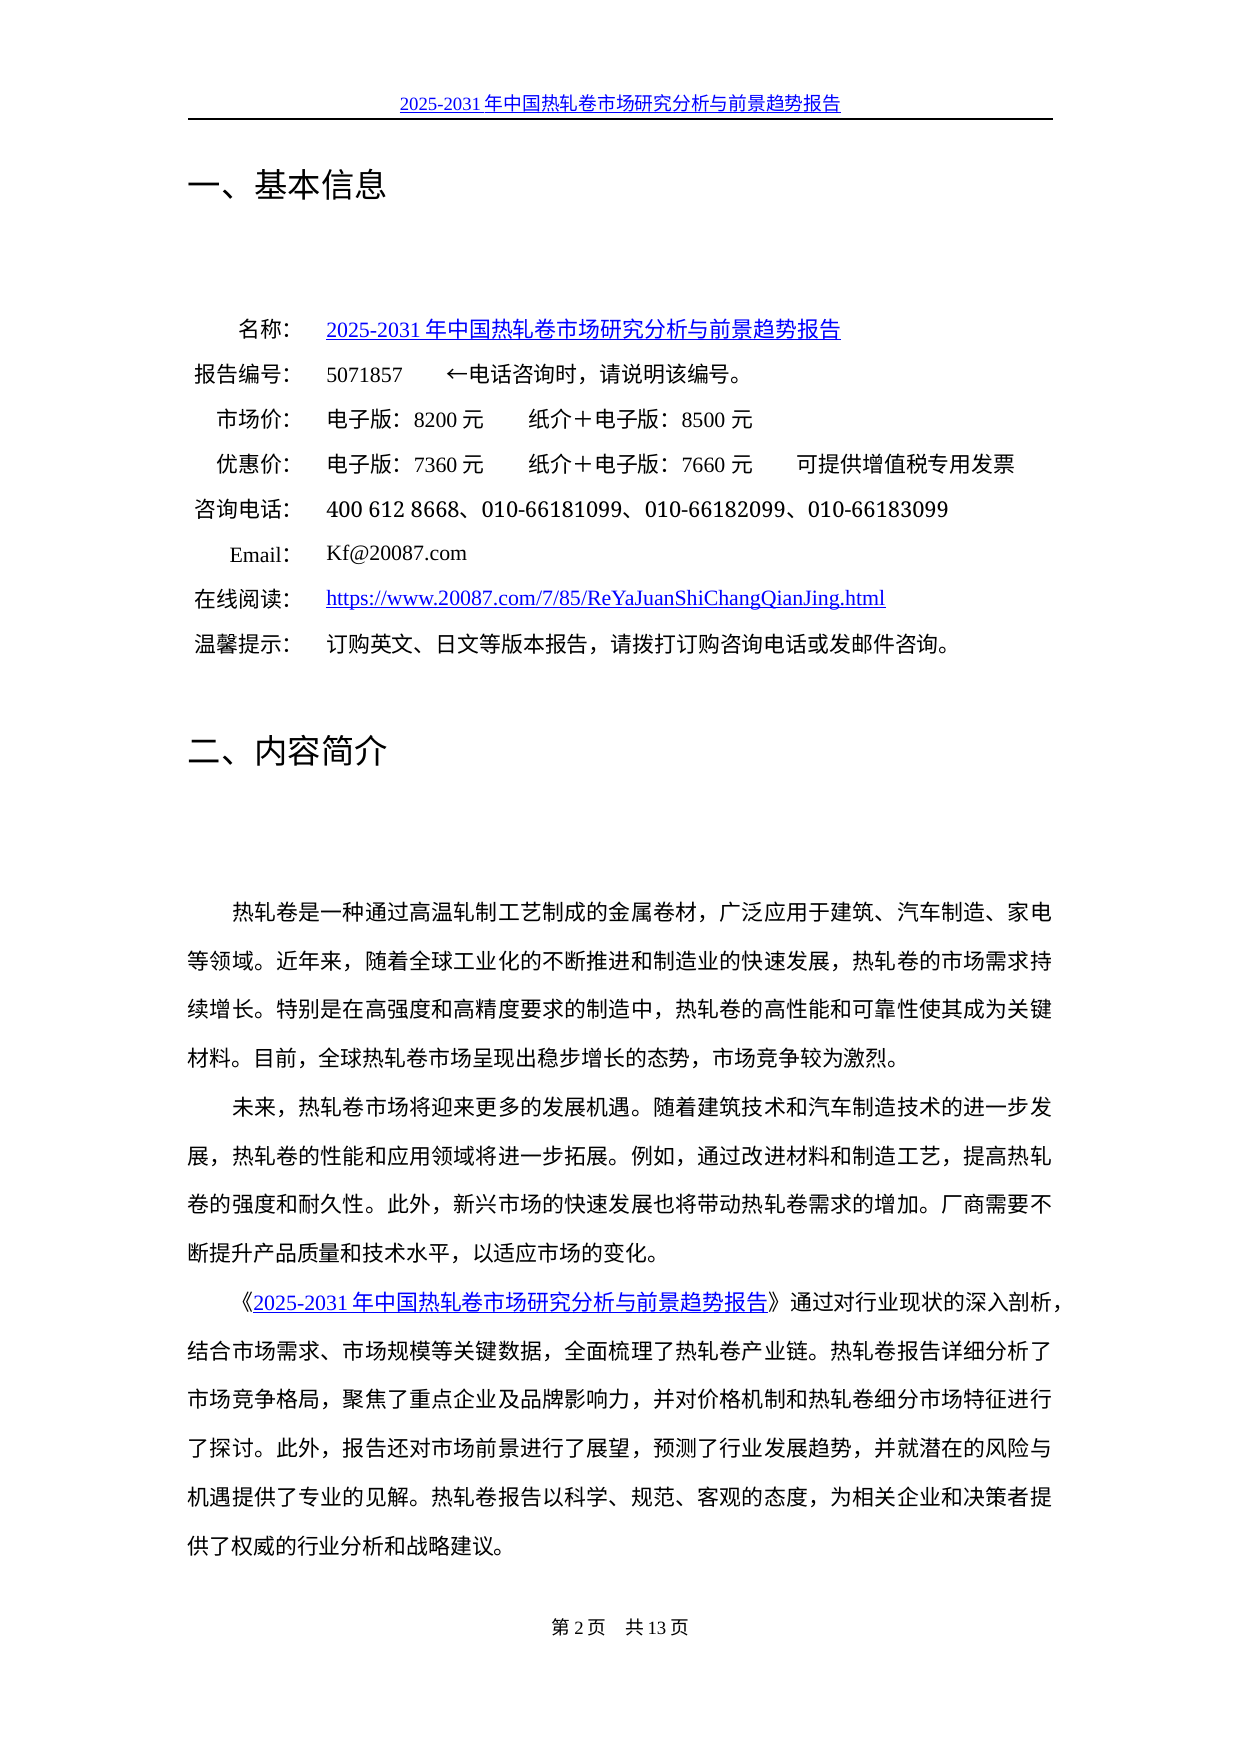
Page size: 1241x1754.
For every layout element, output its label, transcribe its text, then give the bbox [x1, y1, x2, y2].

title 二、内容简介 [187, 717, 1053, 782]
table_cell 温馨提示： [167, 627, 315, 672]
table_cell 市场价： [167, 402, 315, 447]
table_cell Kf@20087.com [315, 537, 1073, 582]
table_cell 电子版：7360 元 纸介＋电子版：7660 元 可提供增值税专用发票 [315, 447, 1073, 492]
table_cell 报告编号： [167, 357, 315, 402]
table_cell 400 612 8668、010-66181099、010-66182099、010-66183099 [315, 492, 1073, 537]
table_cell [315, 582, 1073, 627]
table_cell 咨询电话： [167, 492, 315, 537]
table_cell 5071857 ←电话咨询时，请说明该编号。 [315, 357, 1073, 402]
title 一、基本信息 [187, 150, 1053, 215]
table_cell 订购英文、日文等版本报告，请拨打订购咨询电话或发邮件咨询。 [315, 627, 1073, 672]
table_cell Email： [167, 537, 315, 582]
table_cell 优惠价： [167, 447, 315, 492]
table_header 名称： [167, 312, 315, 357]
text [187, 894, 1053, 1561]
table_cell 电子版：8200 元 纸介＋电子版：8500 元 [315, 402, 1073, 447]
table_cell 在线阅读： [167, 582, 315, 627]
table_header 2025-2031年中国热轧卷市场研究分析与前景趋势报告 [315, 312, 1073, 357]
